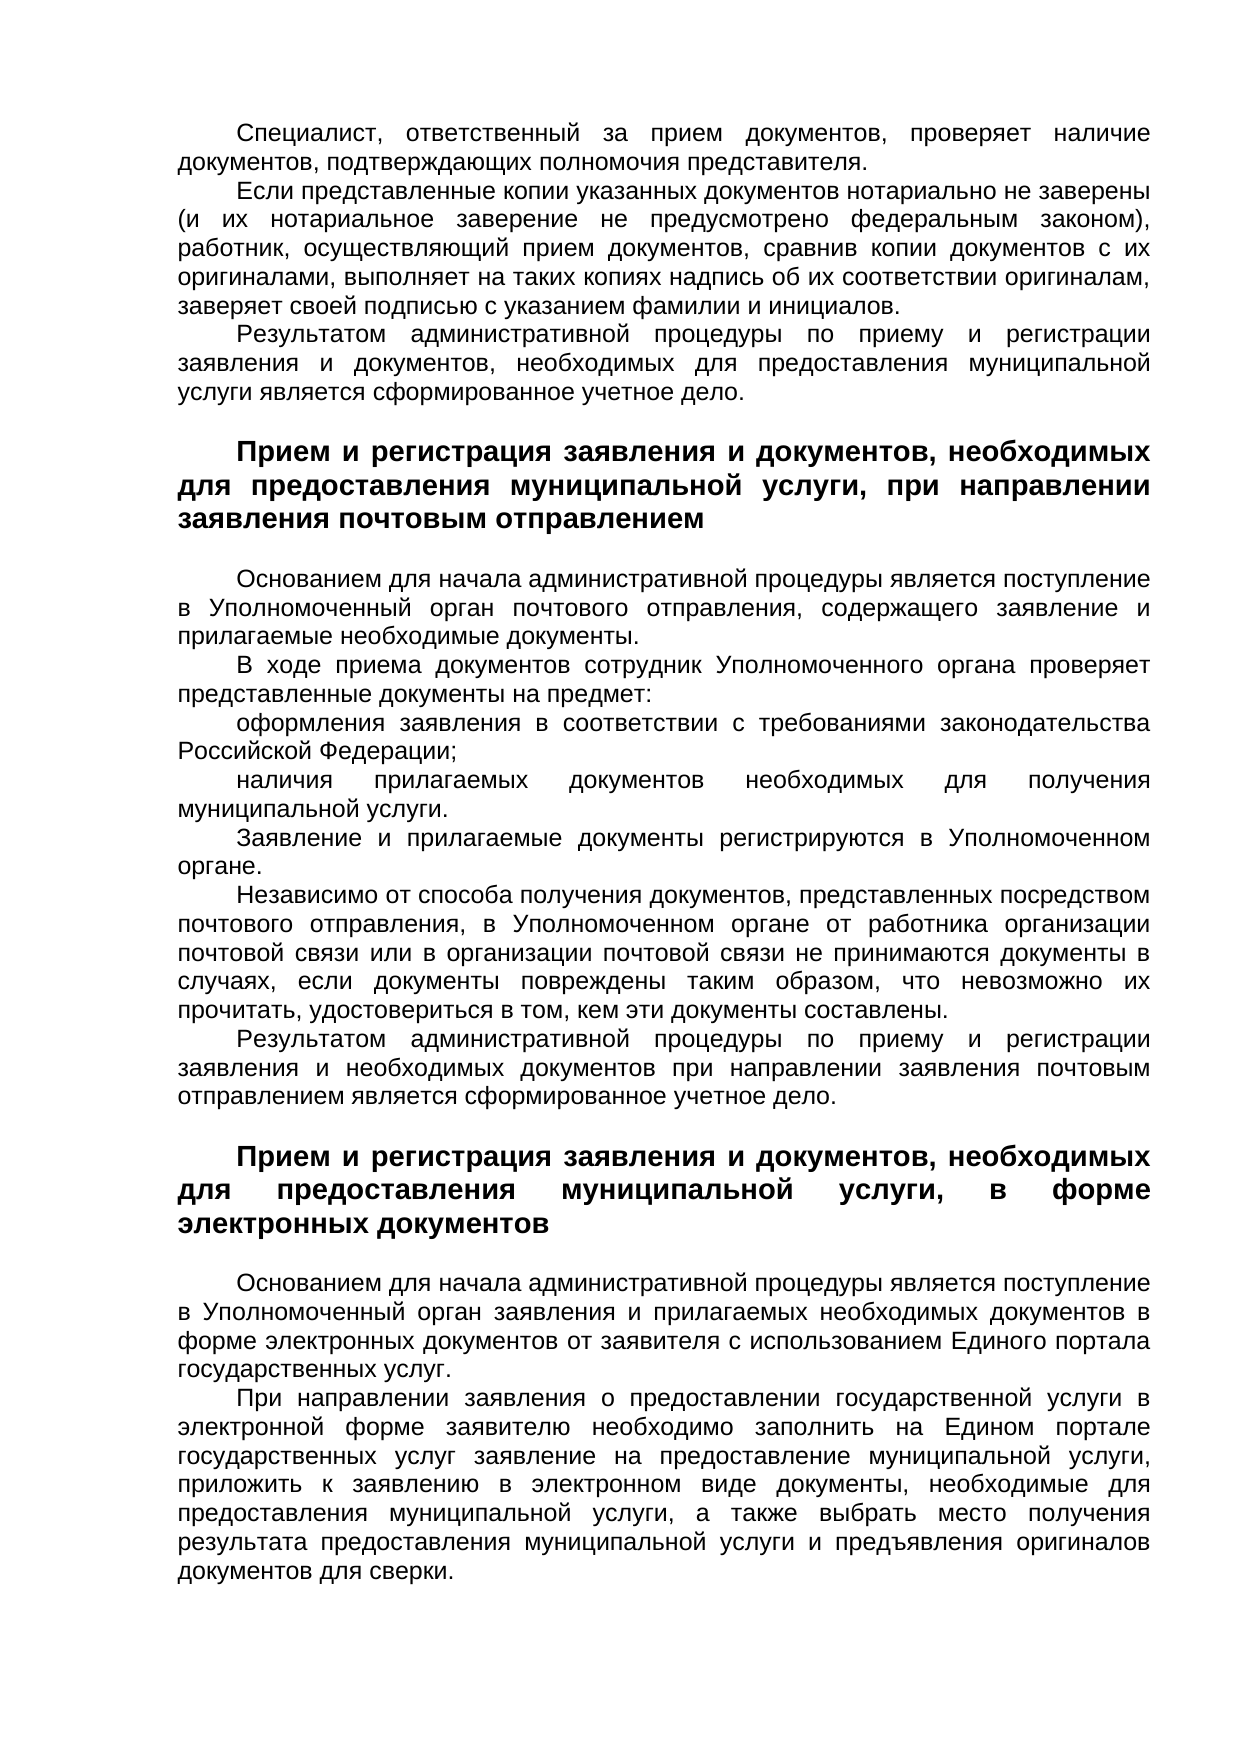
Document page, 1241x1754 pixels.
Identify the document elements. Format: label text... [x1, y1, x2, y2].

text Прием и регистрация заявления и документов, необходимых для предоставления муниципальной услуги, в форме электронных документов [177, 1139, 1152, 1239]
text наличия прилагаемых документов необходимых для получения муниципальной услуги. [177, 765, 1152, 822]
text Прием и регистрация заявления и документов, необходимых для предоставления муниципальной услуги, при направлении заявления почтовым отправлением [177, 434, 1152, 535]
text Результатом административной процедуры по приему и регистрации заявления и документов, необходимых для предоставления муниципальной услуги является сформированное учетное дело. [177, 319, 1152, 406]
text Специалист, ответственный за прием документов, проверяет наличие документов, подтверждающих полномочия представителя. [177, 118, 1152, 176]
text Если представленные копии указанных документов нотариально не заверены (и их нотариальное заверение не предусмотрено федеральным законом), работник, осуществляющий прием документов, сравнив копии документов с их оригиналами, выполняет на таких копиях надпись об их соответствии оригиналам, заверяет своей подписью с указанием фамилии и инициалов. [177, 176, 1152, 319]
text В ходе приема документов сотрудник Уполномоченного органа проверяет представленные документы на предмет: [177, 650, 1152, 707]
text Основанием для начала административной процедуры является поступление в Уполномоченный орган заявления и прилагаемых необходимых документов в форме электронных документов от заявителя с использованием Единого портала государственных услуг. [177, 1268, 1152, 1383]
text Результатом административной процедуры по приему и регистрации заявления и необходимых документов при направлении заявления почтовым отправлением является сформированное учетное дело. [177, 1024, 1152, 1110]
text оформления заявления в соответствии с требованиями законодательства Российской Федерации; [177, 707, 1152, 765]
text Заявление и прилагаемые документы регистрируются в Уполномоченном органе. [177, 822, 1152, 880]
text Независимо от способа получения документов, представленных посредством почтового отправления, в Уполномоченном органе от работника организации почтовой связи или в организации почтовой связи не принимаются документы в случаях, если документы повреждены таким образом, что невозможно их прочитать, удостовериться в том, кем эти документы составлены. [177, 880, 1152, 1024]
text При направлении заявления о предоставлении государственной услуги в электронной форме заявителю необходимо заполнить на Едином портале государственных услуг заявление на предоставление муниципальной услуги, приложить к заявлению в электронном виде документы, необходимые для предоставления муниципальной услуги, а также выбрать место получения результата предоставления муниципальной услуги и предъявления оригиналов документов для сверки. [177, 1383, 1152, 1584]
text Основанием для начала административной процедуры является поступление в Уполномоченный орган почтового отправления, содержащего заявление и прилагаемые необходимые документы. [177, 564, 1152, 650]
